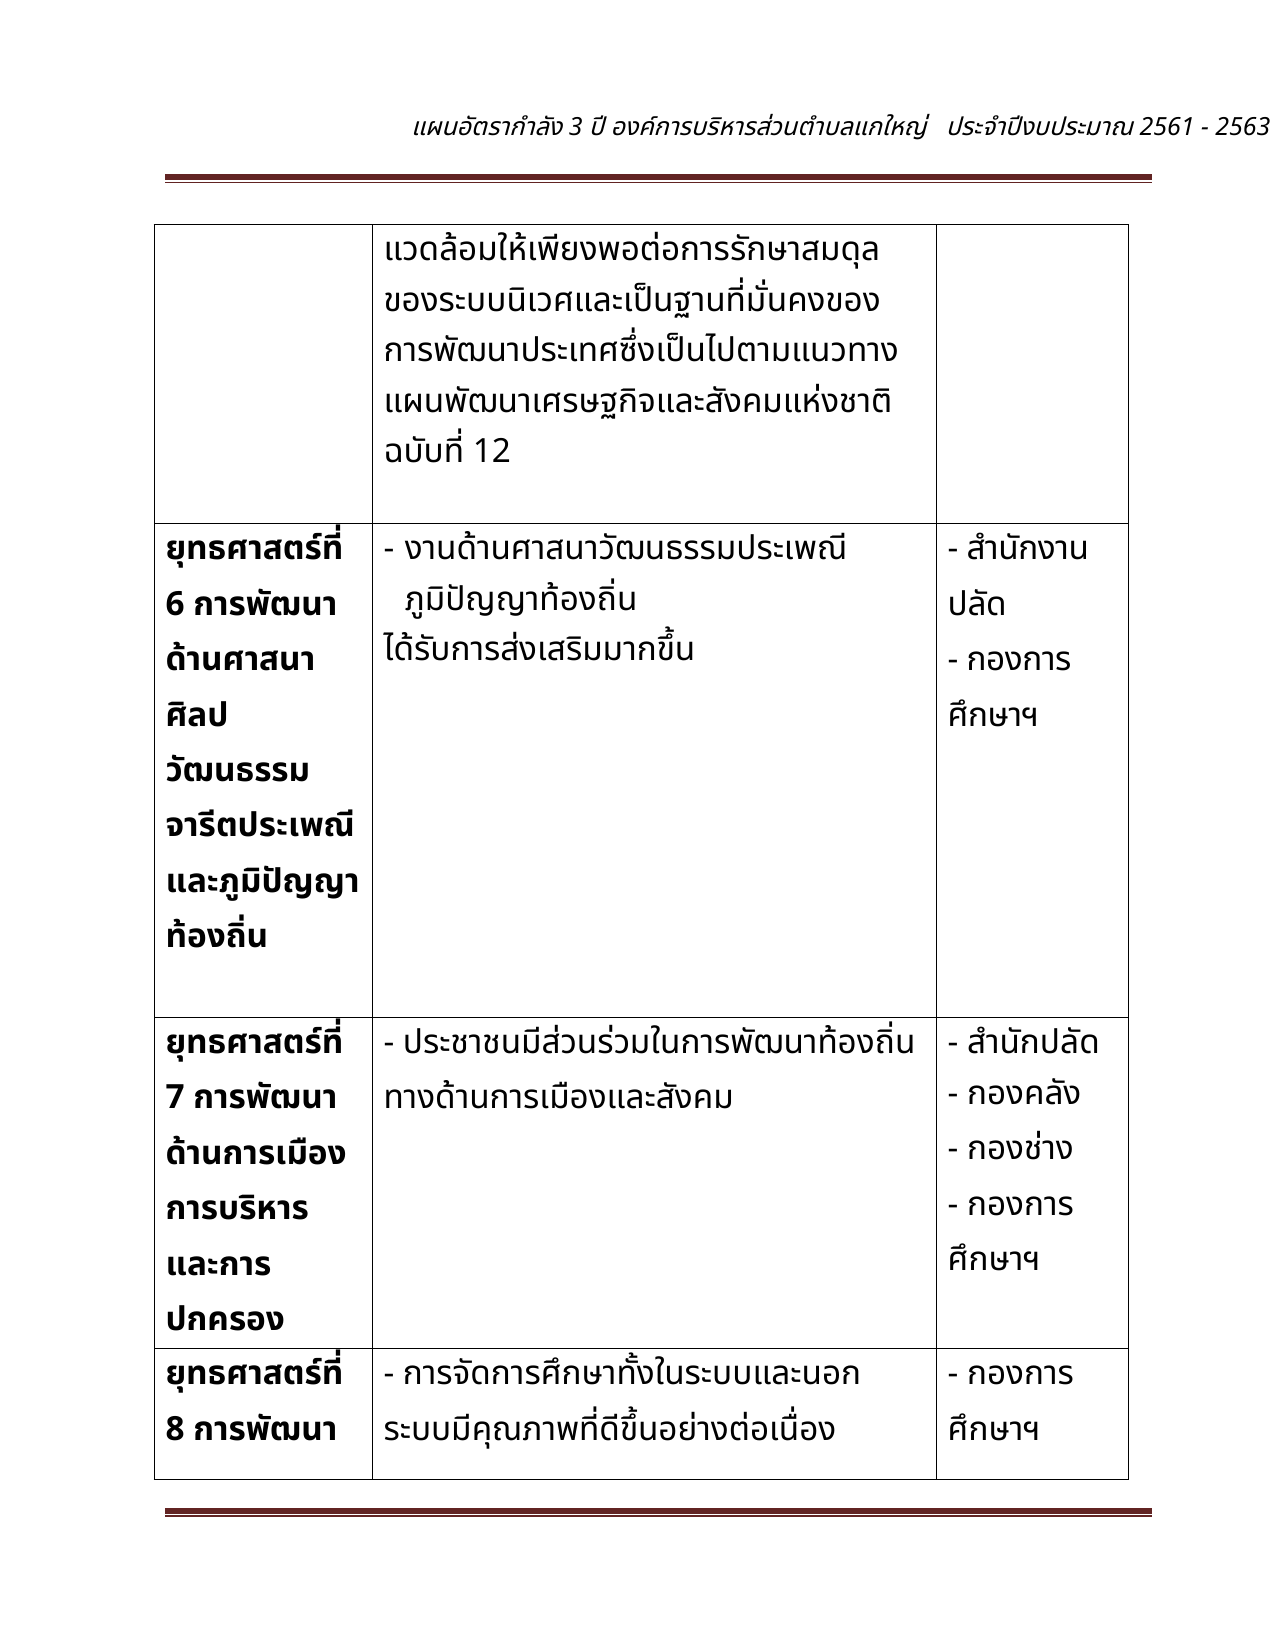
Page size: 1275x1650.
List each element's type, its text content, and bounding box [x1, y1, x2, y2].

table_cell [937, 225, 1128, 523]
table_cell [373, 1349, 936, 1479]
table_cell - กองการศึกษาฯ [937, 1349, 1128, 1479]
table_cell - สำนักปลัด - กองคลัง - กองช่าง - กองการศึกษาฯ [937, 1018, 1128, 1348]
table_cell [155, 1349, 372, 1479]
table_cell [373, 225, 936, 523]
table_cell ยุทธศาสตร์ที่ 7 การพัฒนาด้านการเมืองการบริหารและการปกครอง [155, 1018, 372, 1348]
table_cell - สำนักงานปลัด - กองการศึกษาฯ [937, 524, 1128, 1017]
table_cell ยุทธศาสตร์ที่ 6 การพัฒนาด้านศาสนา ศิลปวัฒนธรรม จารีตประเพณี และภูมิปัญญาท้องถิ่น [155, 524, 372, 1017]
table_cell - ประชาชนมีส่วนร่วมในการพัฒนาท้องถิ่นทางด้านการเมืองและสังคม [373, 1018, 936, 1348]
table_cell งานด้านศาสนาวัฒนธรรมประเพณีภูมิปัญญาท้องถิ่น ได้รับการส่งเสริมมากขึ้น [373, 524, 936, 1017]
